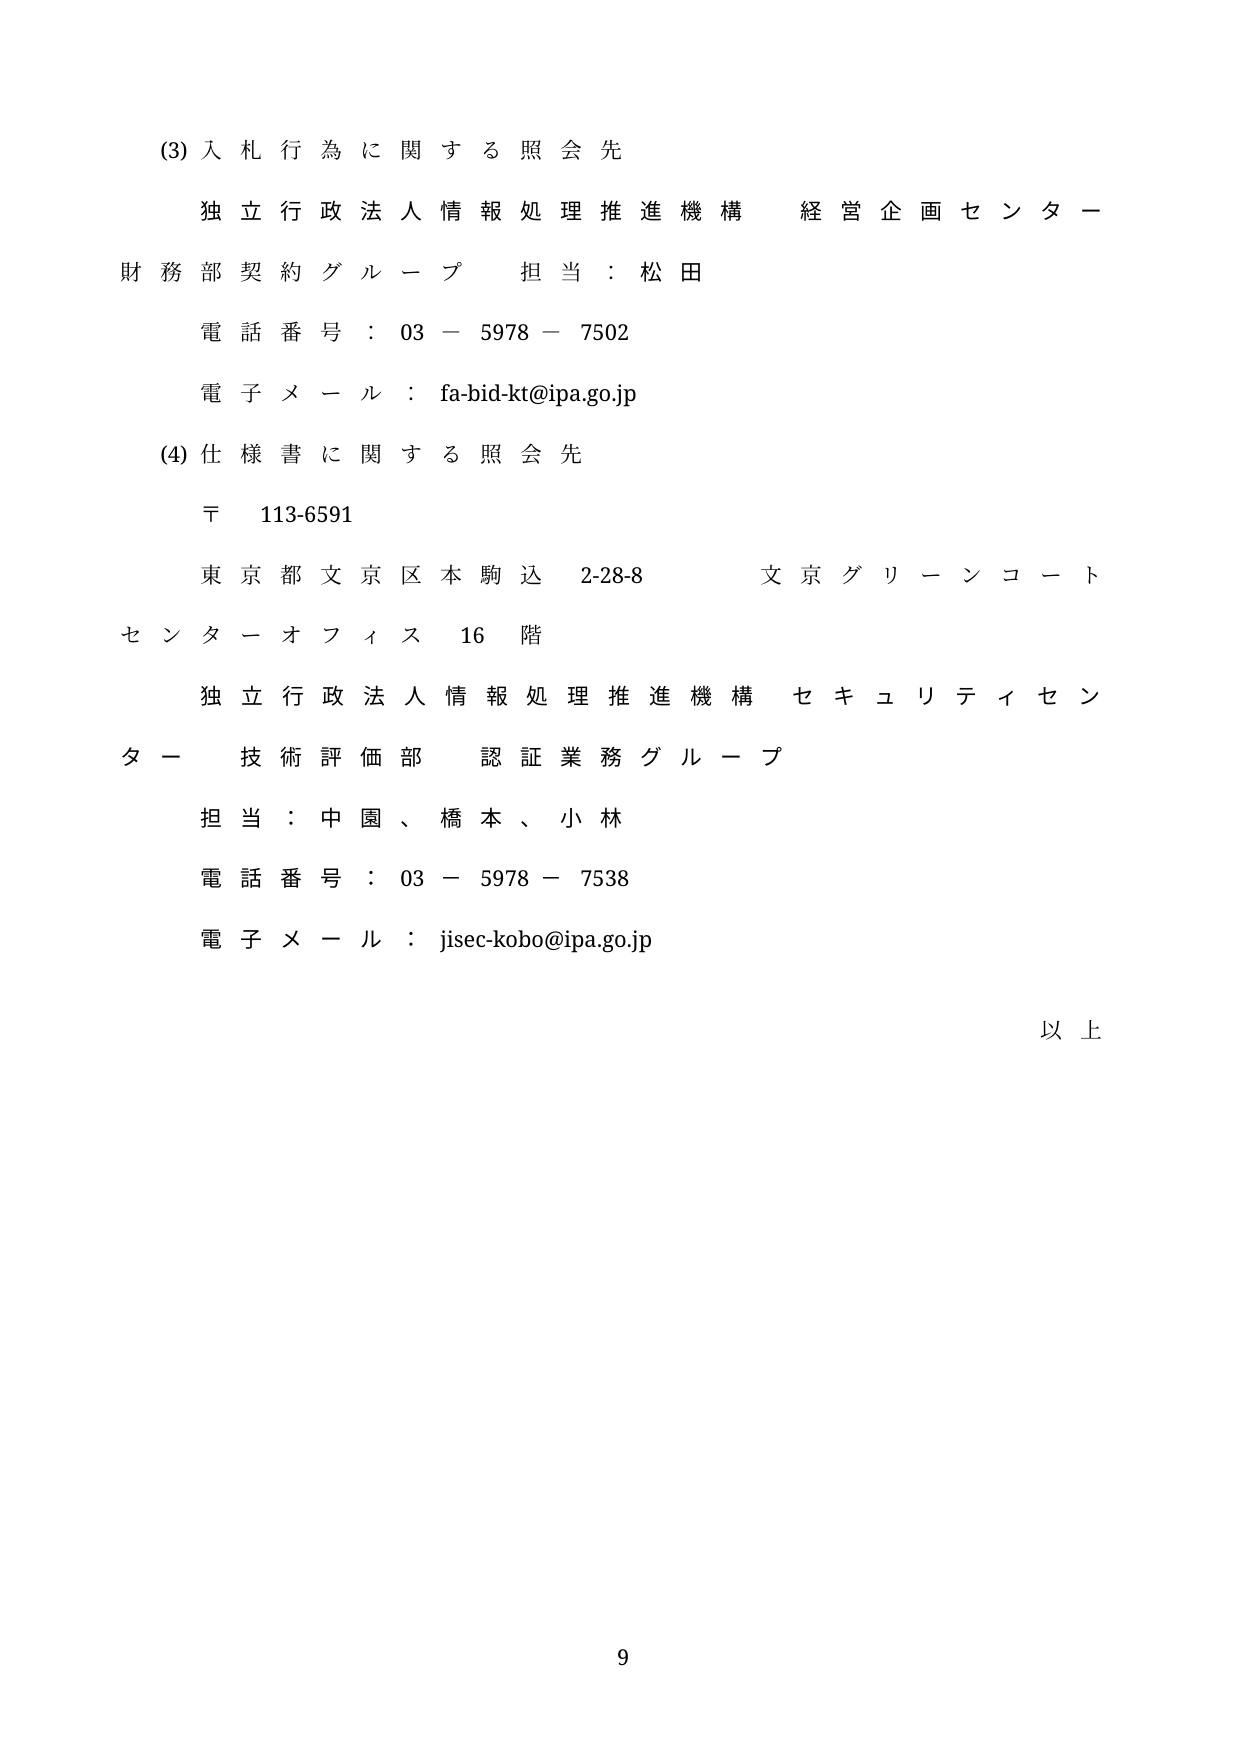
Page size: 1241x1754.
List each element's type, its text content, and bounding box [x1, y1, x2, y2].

text 独立行政法人情報処理推進機構 セキュリティセンター 技術評価部 認証業務グループ [120, 665, 1120, 786]
text 担当：中園、橋本、小林 [120, 786, 1120, 847]
text (3) 入札行為に関する照会先 [120, 119, 1120, 180]
text 電話番号：03－5978－7502 [120, 301, 1120, 362]
text (4) 仕様書に関する照会先 [140, 422, 1120, 483]
text 〒113-6591 [120, 483, 1120, 543]
text 電子メール：fa-bid-kt@ipa.go.jp [120, 362, 1120, 422]
text 東京都文京区本駒込2-28-8 文京グリーンコートセンターオフィス16階 [120, 543, 1120, 665]
text 以上 [120, 998, 1120, 1059]
text 電子メール：jisec-kobo@ipa.go.jp [120, 907, 1120, 968]
text 電話番号：03－5978－7538 [120, 847, 1120, 907]
text 独立行政法人情報処理推進機構 経営企画センター 財務部契約グループ 担当：松田 [120, 180, 1120, 301]
